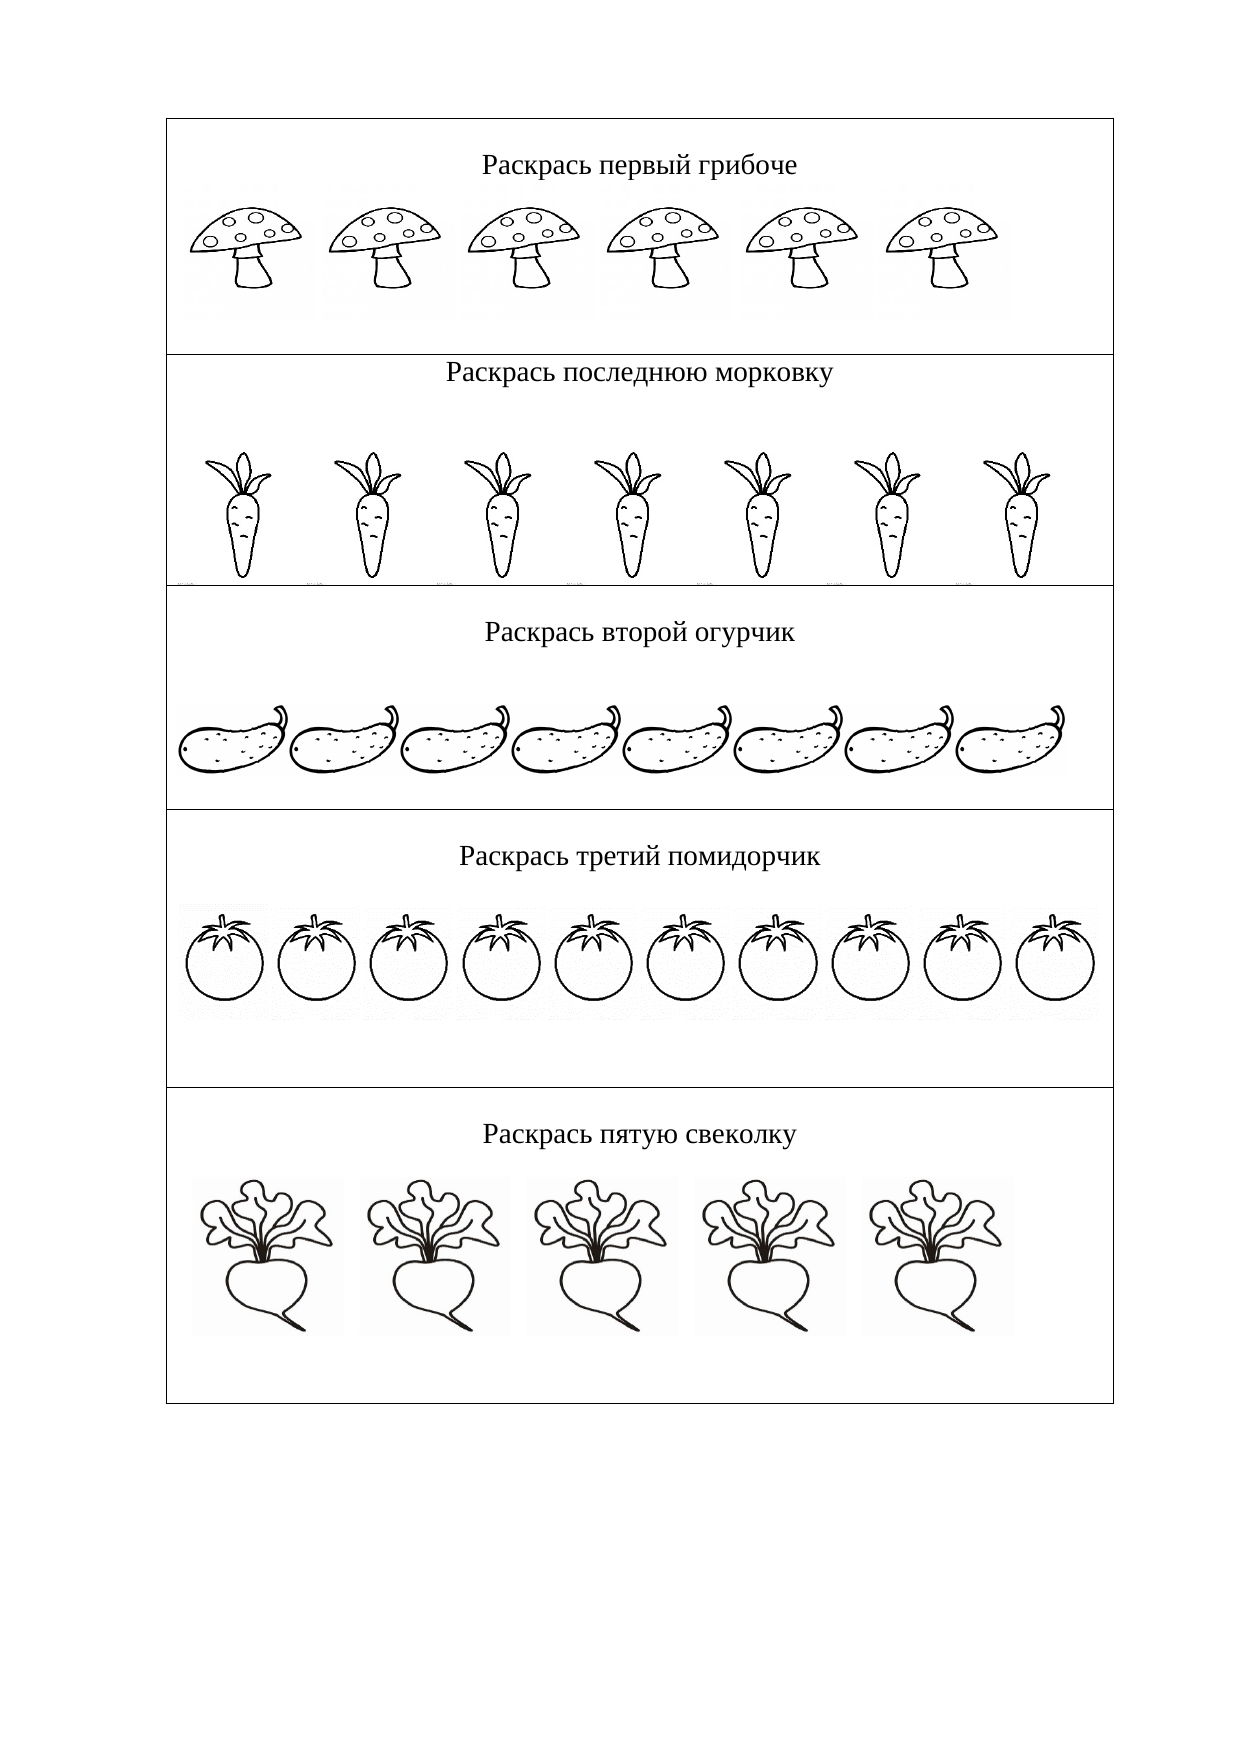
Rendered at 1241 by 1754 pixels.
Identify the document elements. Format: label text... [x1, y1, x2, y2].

picture [177, 703, 1066, 776]
table_cell Раскрась третий помидорчик [167, 810, 1113, 1087]
table_cell Раскрась пятую свеколку [167, 1088, 1113, 1403]
picture [177, 899, 1101, 1020]
picture [177, 1177, 1014, 1336]
table_cell Раскрась последнюю морковку [167, 355, 1113, 585]
picture [177, 180, 1013, 320]
table_header Раскрась первый грибоче [167, 119, 1113, 353]
table_cell Раскрась второй огурчик [167, 586, 1113, 809]
picture [177, 443, 1086, 585]
